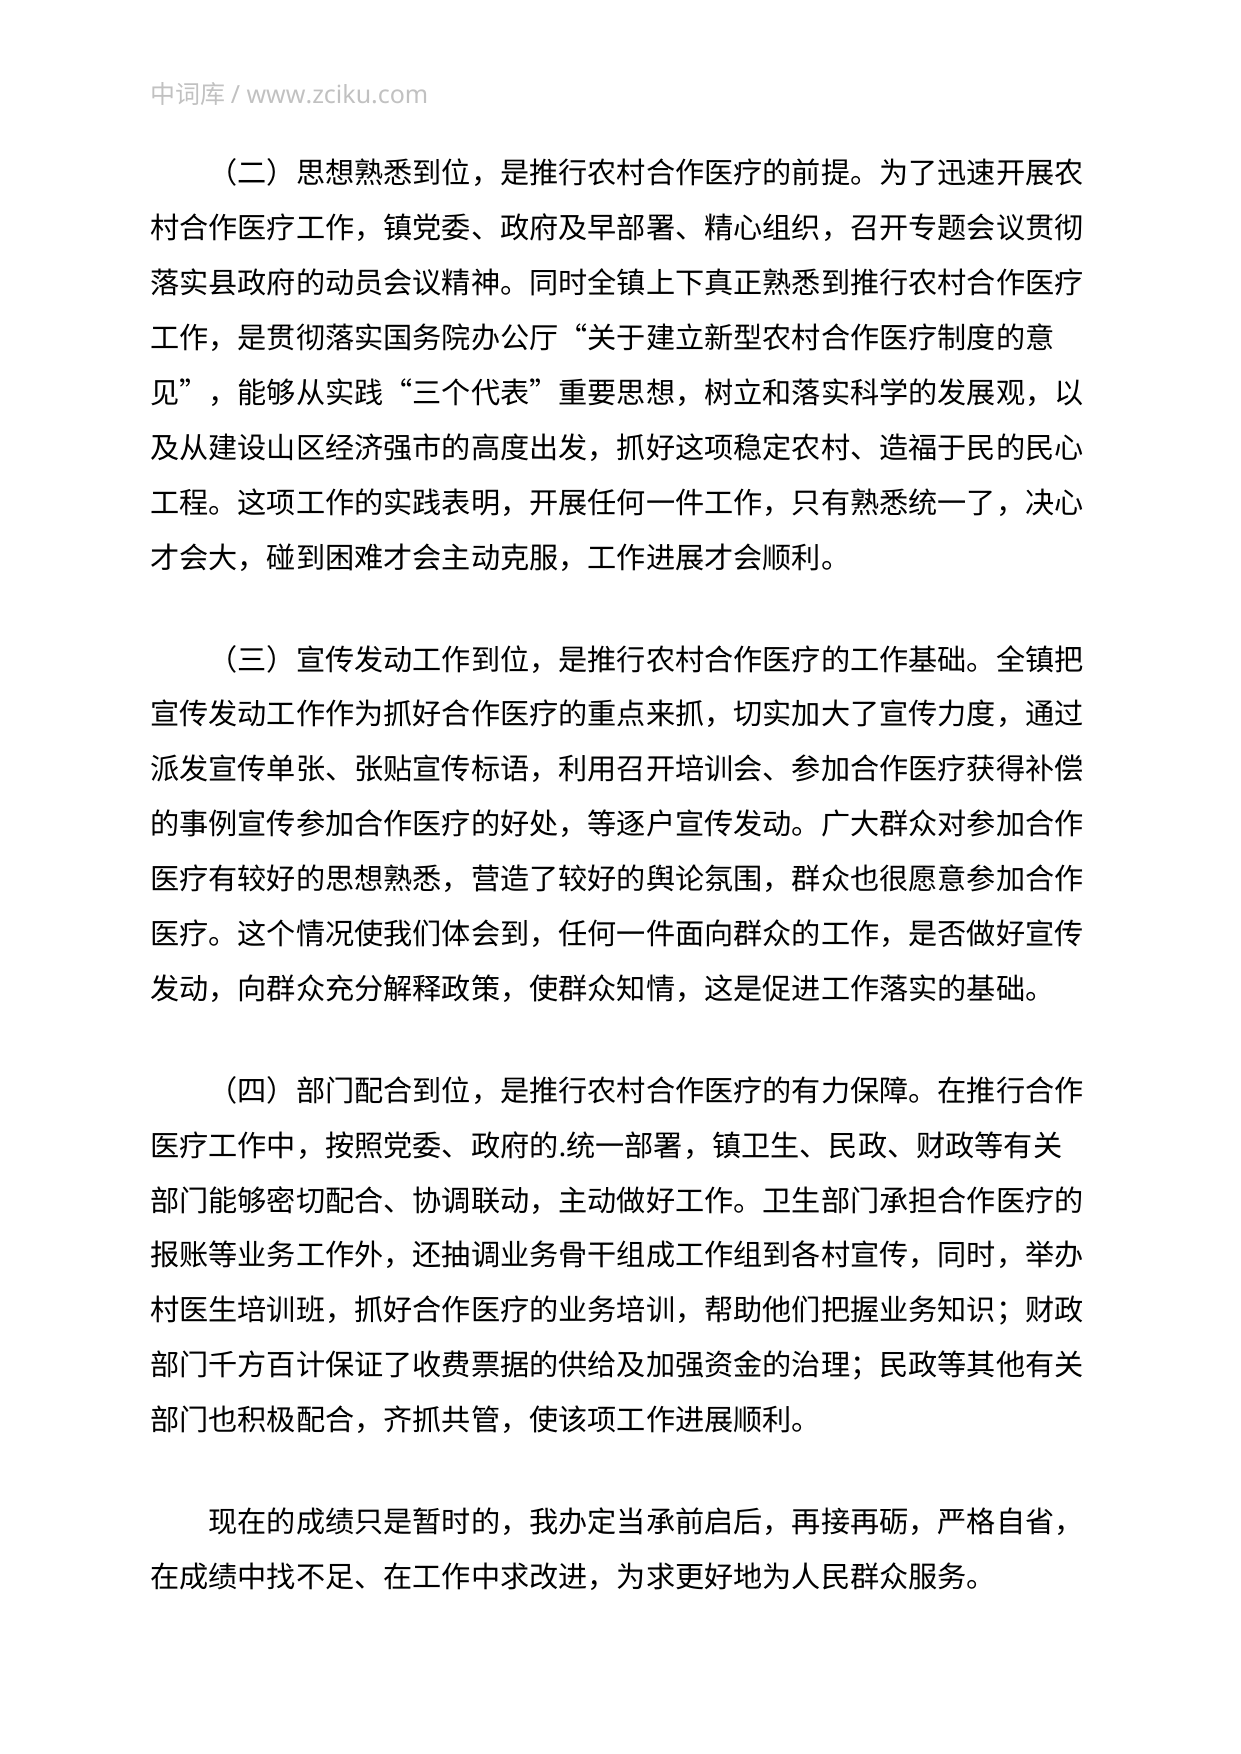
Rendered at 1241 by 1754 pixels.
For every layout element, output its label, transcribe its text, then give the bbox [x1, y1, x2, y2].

text （三）宣传发动工作到位，是推行农村合作医疗的工作基础。全镇把宣传发动工作作为抓好合作医疗的重点来抓，切实加大了宣传力度，通过派发宣传单张、张贴宣传标语，利用召开培训会、参加合作医疗获得补偿的事例宣传参加合作医疗的好处，等逐户宣传发动。广大群众对参加合作医疗有较好的思想熟悉，营造了较好的舆论氛围，群众也很愿意参加合作医疗。这个情况使我们体会到，任何一件面向群众的工作，是否做好宣传发动，向群众充分解释政策，使群众知情，这是促进工作落实的基础。 [150, 636, 1090, 1008]
text 现在的成绩只是暂时的，我办定当承前启后，再接再砺，严格自省，在成绩中找不足、在工作中求改进，为求更好地为人民群众服务。 [150, 1498, 1090, 1596]
text （四）部门配合到位，是推行农村合作医疗的有力保障。在推行合作医疗工作中，按照党委、政府的.统一部署，镇卫生、民政、财政等有关部门能够密切配合、协调联动，主动做好工作。卫生部门承担合作医疗的报账等业务工作外，还抽调业务骨干组成工作组到各村宣传，同时，举办村医生培训班，抓好合作医疗的业务培训，帮助他们把握业务知识；财政部门千方百计保证了收费票据的供给及加强资金的治理；民政等其他有关部门也积极配合，齐抓共管，使该项工作进展顺利。 [150, 1067, 1090, 1439]
text （二）思想熟悉到位，是推行农村合作医疗的前提。为了迅速开展农村合作医疗工作，镇党委、政府及早部署、精心组织，召开专题会议贯彻落实县政府的动员会议精神。同时全镇上下真正熟悉到推行农村合作医疗工作，是贯彻落实国务院办公厅“关于建立新型农村合作医疗制度的意见”，能够从实践“三个代表”重要思想，树立和落实科学的发展观，以及从建设山区经济强市的高度出发，抓好这项稳定农村、造福于民的民心工程。这项工作的实践表明，开展任何一件工作，只有熟悉统一了，决心才会大，碰到困难才会主动克服，工作进展才会顺利。 [150, 150, 1090, 577]
